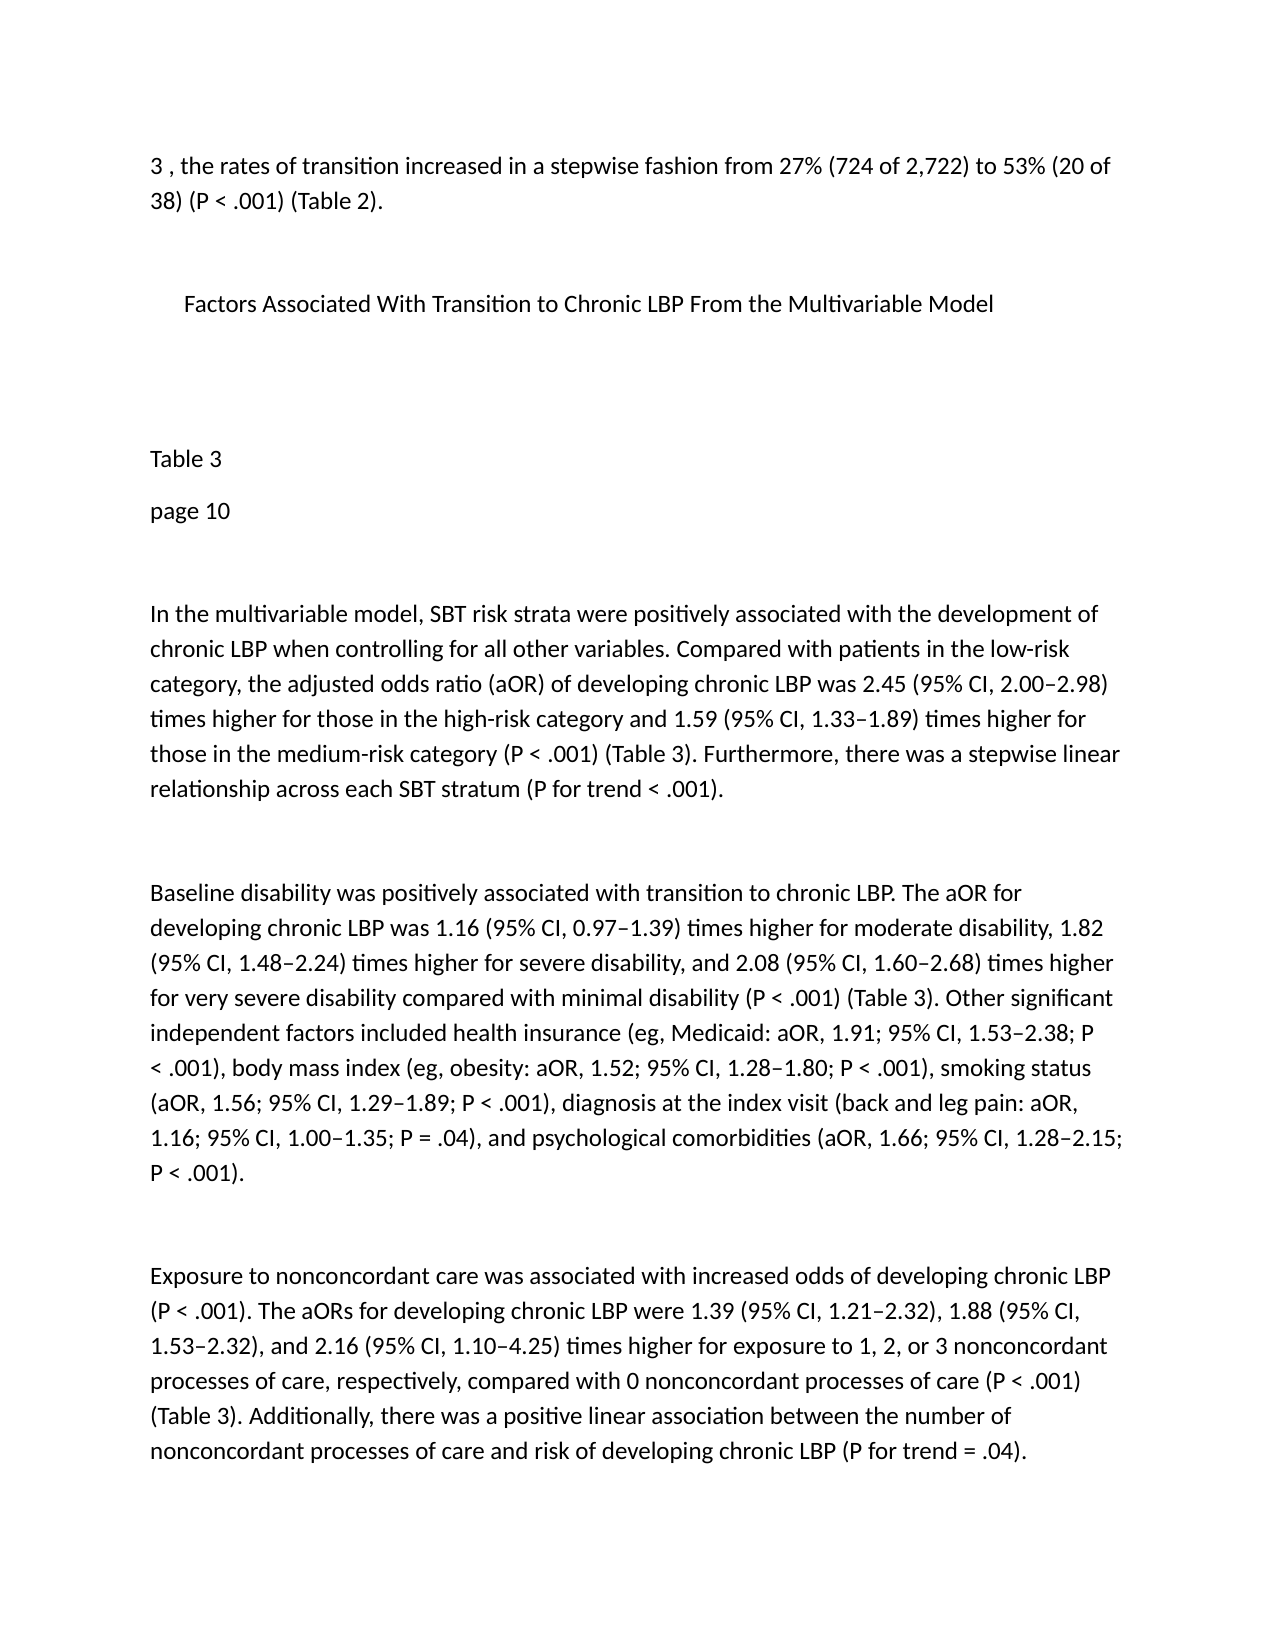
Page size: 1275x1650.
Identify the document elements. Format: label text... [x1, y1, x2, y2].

text Exposure to nonconcordant care was associated with increased odds of developing chronic LBP (P < .001). The aORs for developing chronic LBP were 1.39 (95% CI, 1.21–2.32), 1.88 (95% CI, 1.53–2.32), and 2.16 (95% CI, 1.10–4.25) times higher for exposure to 1, 2, or 3 nonconcordant processes of care, respectively, compared with 0 nonconcordant processes of care (P < .001) (Table 3). Additionally, there was a positive linear association between the number of nonconcordant processes of care and risk of developing chronic LBP (P for trend = .04). [150, 1260, 1125, 1466]
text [150, 150, 1125, 216]
text Table 3 [150, 443, 1125, 474]
text Factors Associated With Transition to Chronic LBP From the Multivariable Model [150, 288, 1125, 319]
text page 10 [150, 495, 1125, 526]
text Baseline disability was positively associated with transition to chronic LBP. The aOR for developing chronic LBP was 1.16 (95% CI, 0.97–1.39) times higher for moderate disability, 1.82 (95% CI, 1.48–2.24) times higher for severe disability, and 2.08 (95% CI, 1.60–2.68) times higher for very severe disability compared with minimal disability (P < .001) (Table 3). Other significant independent factors included health insurance (eg, Medicaid: aOR, 1.91; 95% CI, 1.53–2.38; P < .001), body mass index (eg, obesity: aOR, 1.52; 95% CI, 1.28–1.80; P < .001), smoking status (aOR, 1.56; 95% CI, 1.29–1.89; P < .001), diagnosis at the index visit (back and leg pain: aOR, 1.16; 95% CI, 1.00–1.35; P = .04), and psychological comorbidities (aOR, 1.66; 95% CI, 1.28–2.15; P < .001). [150, 877, 1125, 1187]
text In the multivariable model, SBT risk strata were positively associated with the development of chronic LBP when controlling for all other variables. Compared with patients in the low-risk category, the adjusted odds ratio (aOR) of developing chronic LBP was 2.45 (95% CI, 2.00–2.98) times higher for those in the high-risk category and 1.59 (95% CI, 1.33–1.89) times higher for those in the medium-risk category (P < .001) (Table 3). Furthermore, there was a stepwise linear relationship across each SBT stratum (P for trend < .001). [150, 598, 1125, 804]
